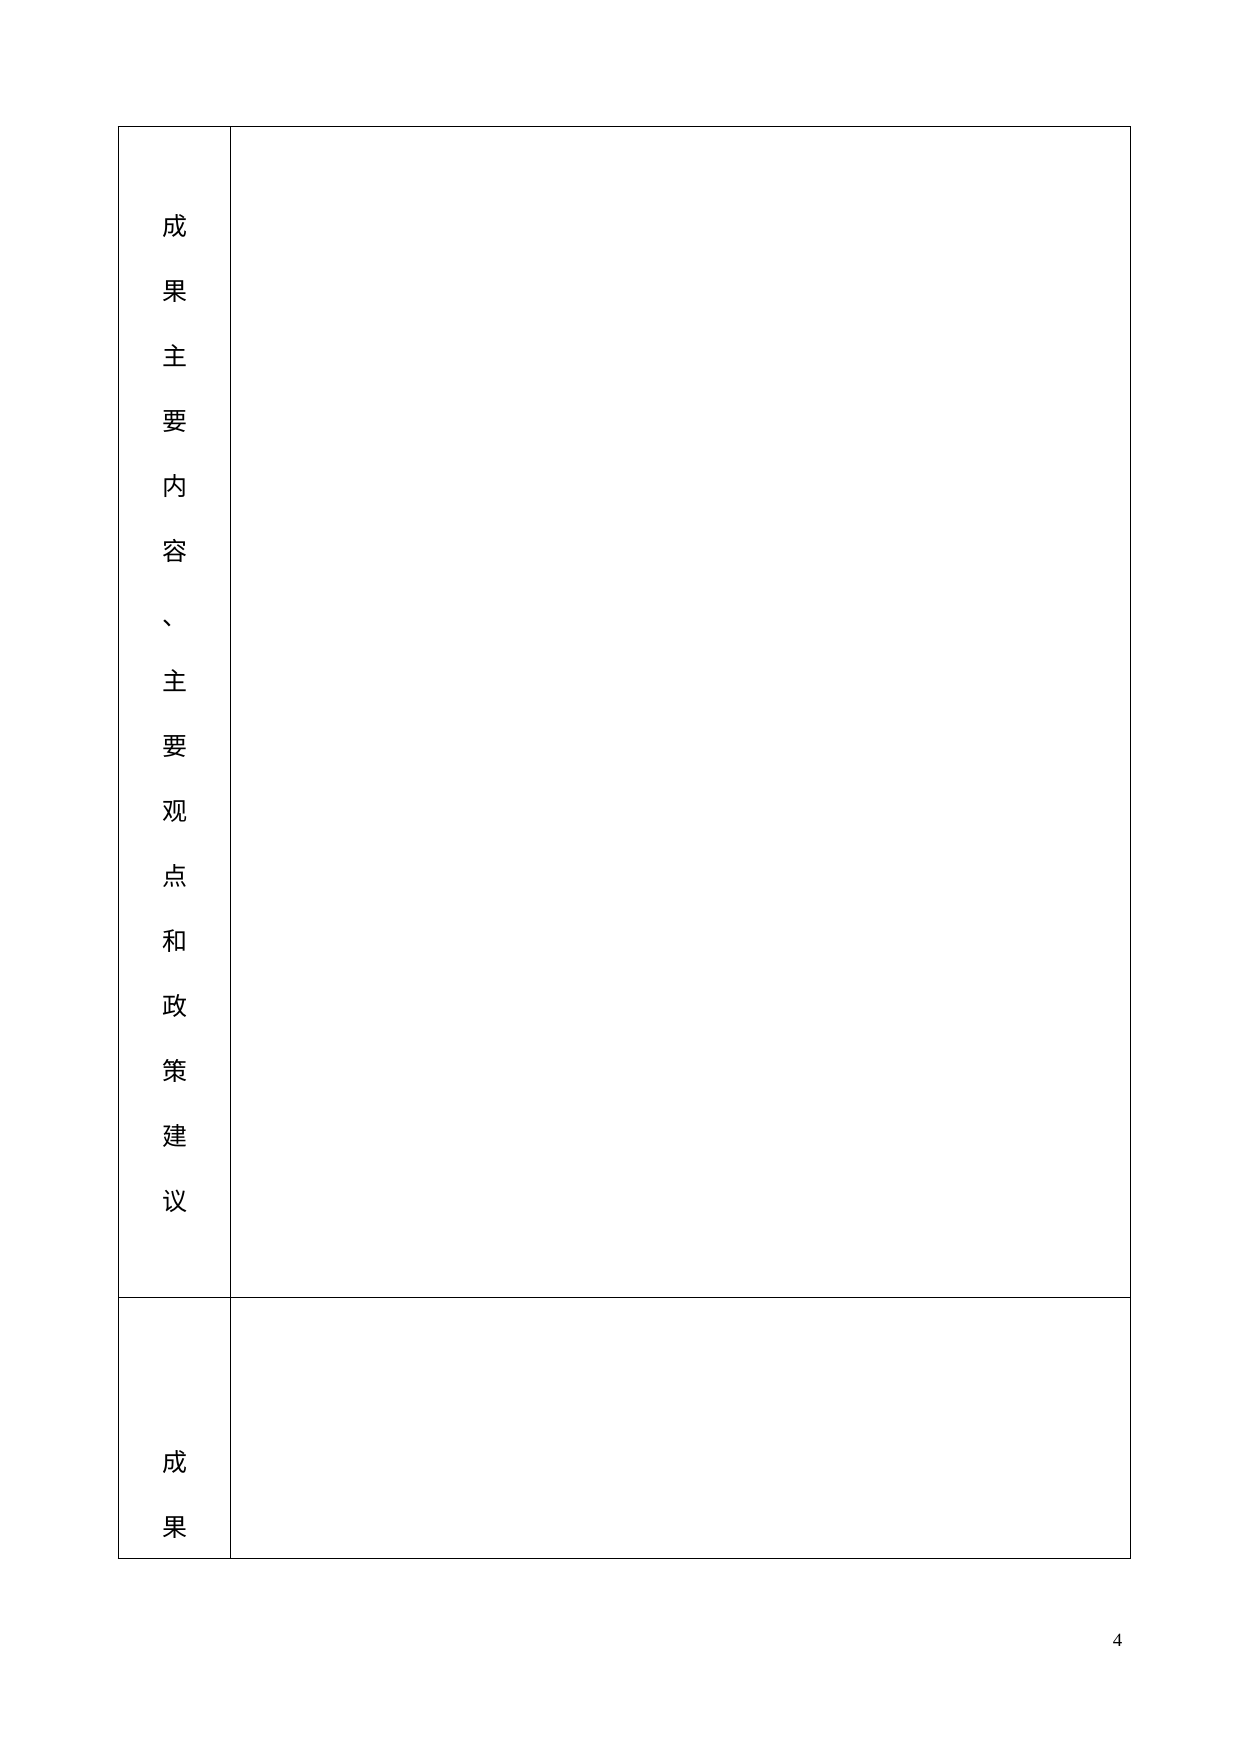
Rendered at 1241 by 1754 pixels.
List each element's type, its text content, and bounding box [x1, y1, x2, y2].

table_cell [231, 1298, 1130, 1558]
table_cell 成 果 主 要 内 容 、 主 要 观 点 和 政 策 建 议 [119, 127, 230, 1297]
table_cell [231, 127, 1130, 1297]
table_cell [119, 1298, 230, 1558]
